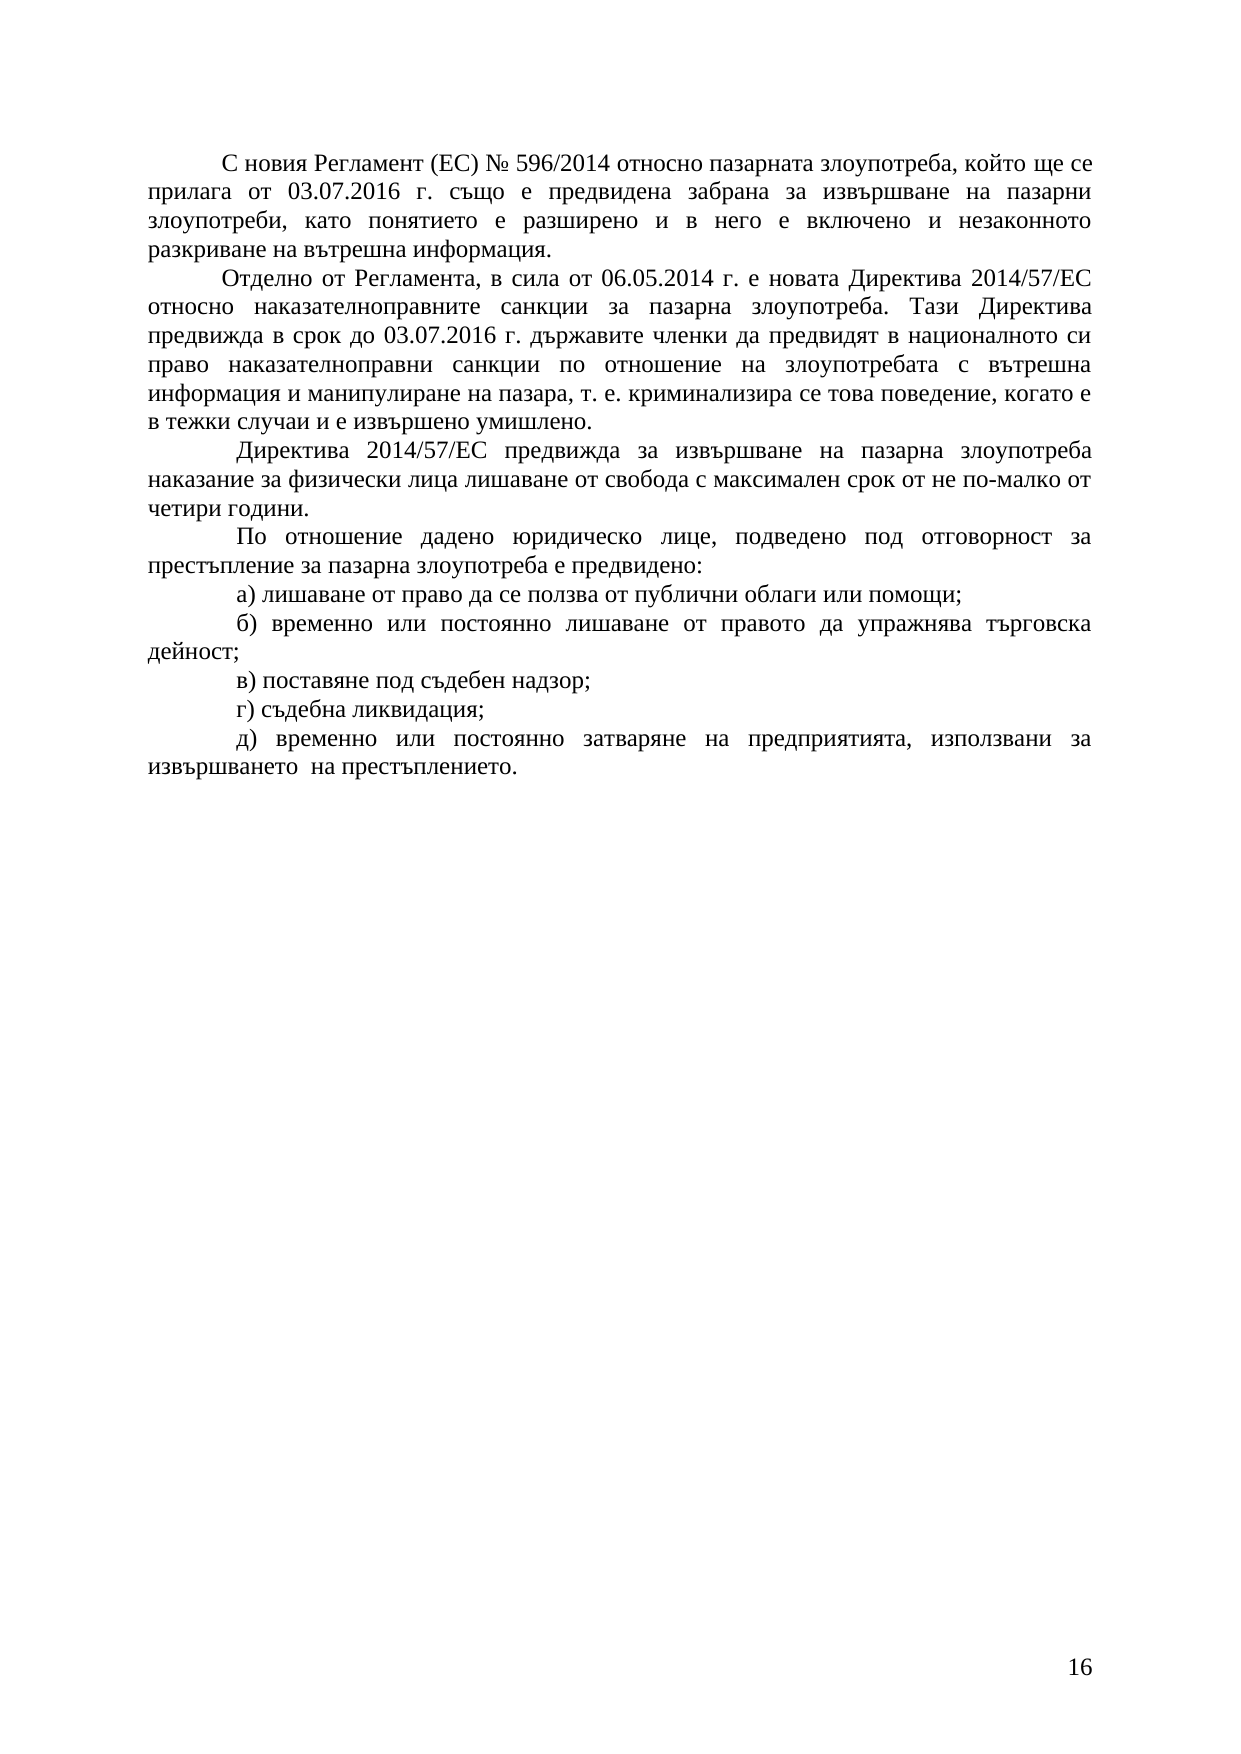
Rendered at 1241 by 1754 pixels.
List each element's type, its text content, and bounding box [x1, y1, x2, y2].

text Директива 2014/57/ЕС предвижда за извършване на пазарна злоупотреба наказание за физически лица лишаване от свобода с максимален срок от не по-малко от четири години. [148, 435, 1093, 521]
text С новия Регламент (ЕС) № 596/2014 относно пазарната злоупотреба, който ще се прилага от 03.07.2016 г. също е предвидена забрана за извършване на пазарни злоупотреби, като понятието е разширено и в него е включено и незаконното разкриване на вътрешна информация. [148, 148, 1093, 263]
text д) временно или постоянно затваряне на предприятията, използвани за извършването на престъплението. [148, 723, 1093, 780]
text б) временно или постоянно лишаване от правото да упражнява търговска дейност; [148, 608, 1093, 665]
text Отделно от Регламента, в сила от 06.05.2014 г. е новата Директива 2014/57/ЕС относно наказателноправните санкции за пазарна злоупотреба. Тази Директива предвижда в срок до 03.07.2016 г. държавите членки да предвидят в националното си право наказателноправни санкции по отношение на злоупотребата с вътрешна информация и манипулиране на пазара, т. е. криминализира се това поведение, когато е в тежки случаи и е извършено умишлено. [148, 263, 1093, 435]
text г) съдебна ликвидация; [148, 694, 1093, 723]
text а) лишаване от право да се ползва от публични облаги или помощи; [148, 579, 1093, 608]
text По отношение дадено юридическо лице, подведено под отговорност за престъпление за пазарна злоупотреба е предвидено: [148, 521, 1093, 579]
text в) поставяне под съдебен надзор; [148, 665, 1093, 694]
